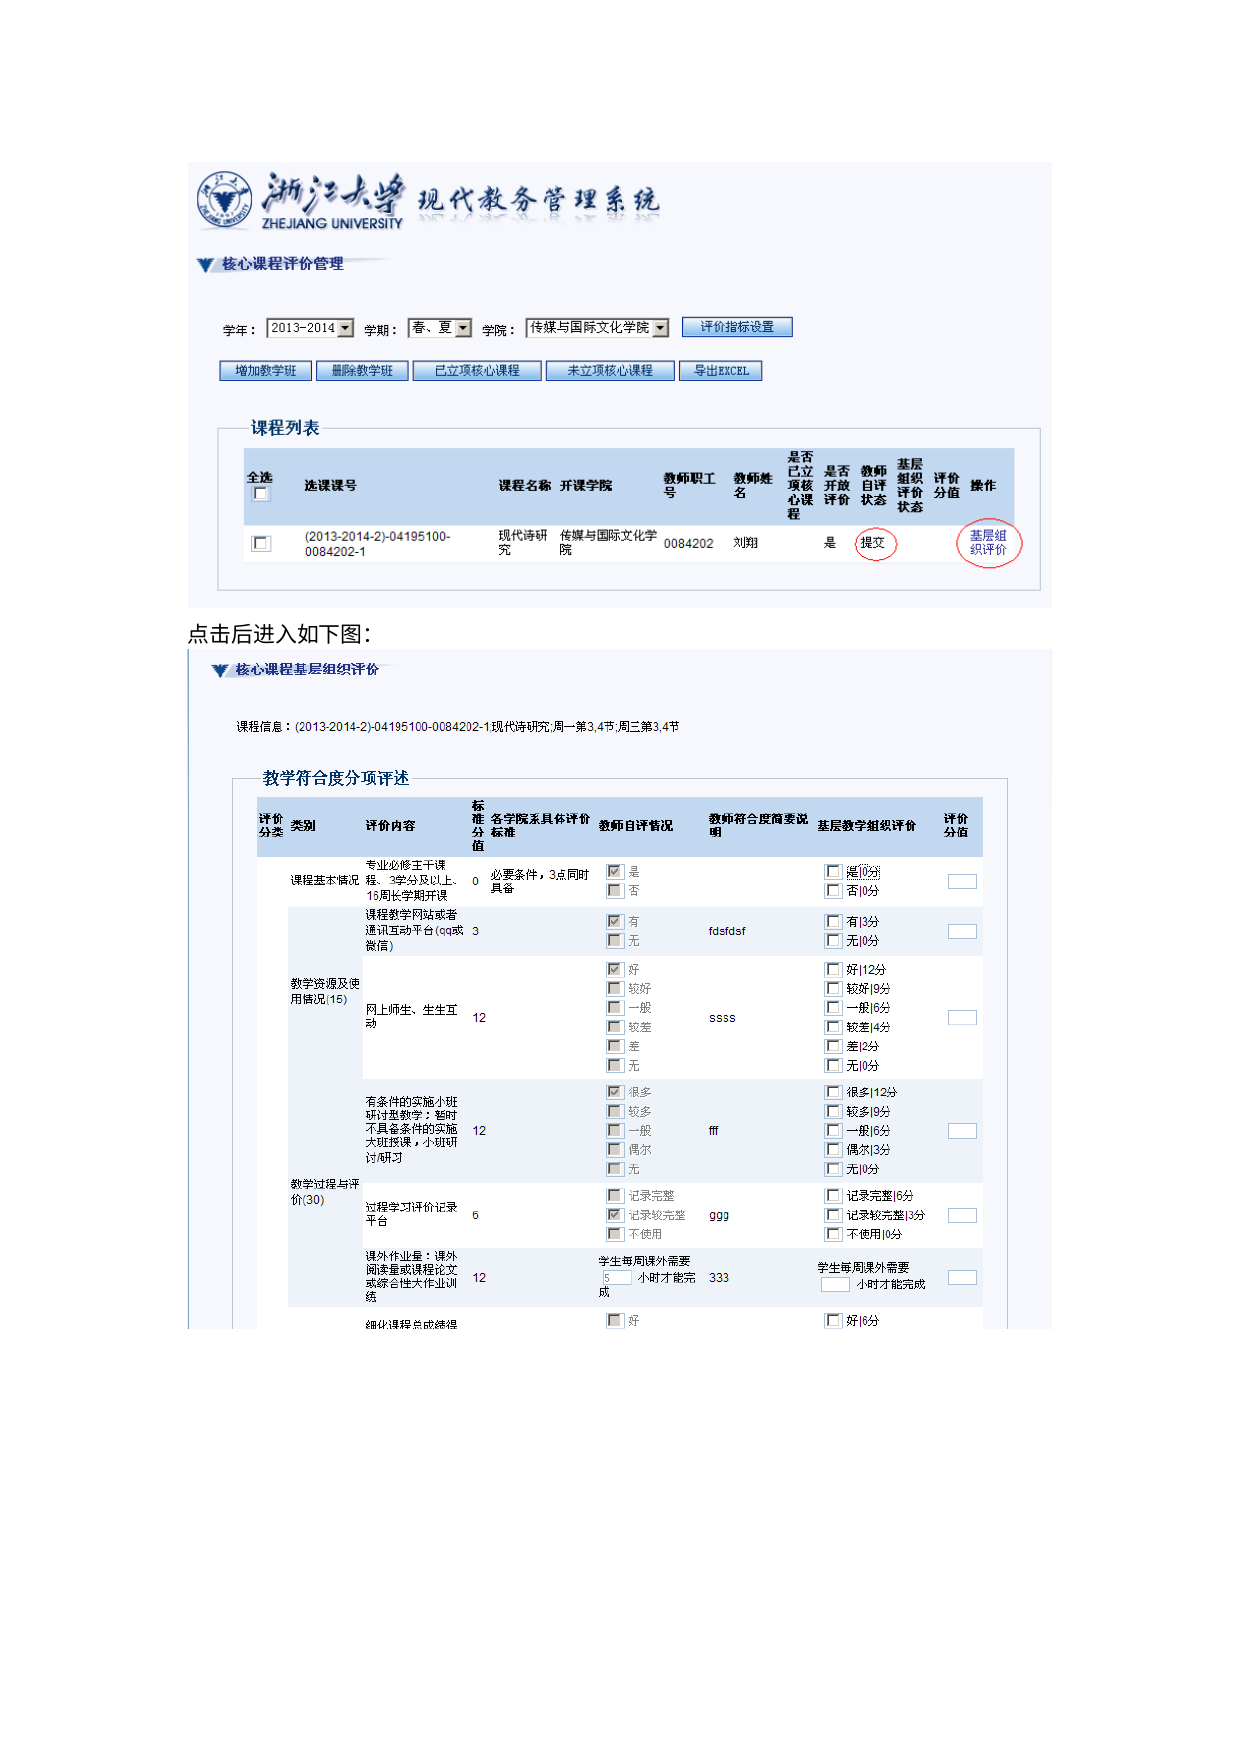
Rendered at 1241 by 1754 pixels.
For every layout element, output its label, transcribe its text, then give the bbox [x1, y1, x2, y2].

picture [187, 162, 1052, 608]
text 点击后进入如下图： [187, 617, 1053, 649]
picture [187, 649, 1052, 1329]
